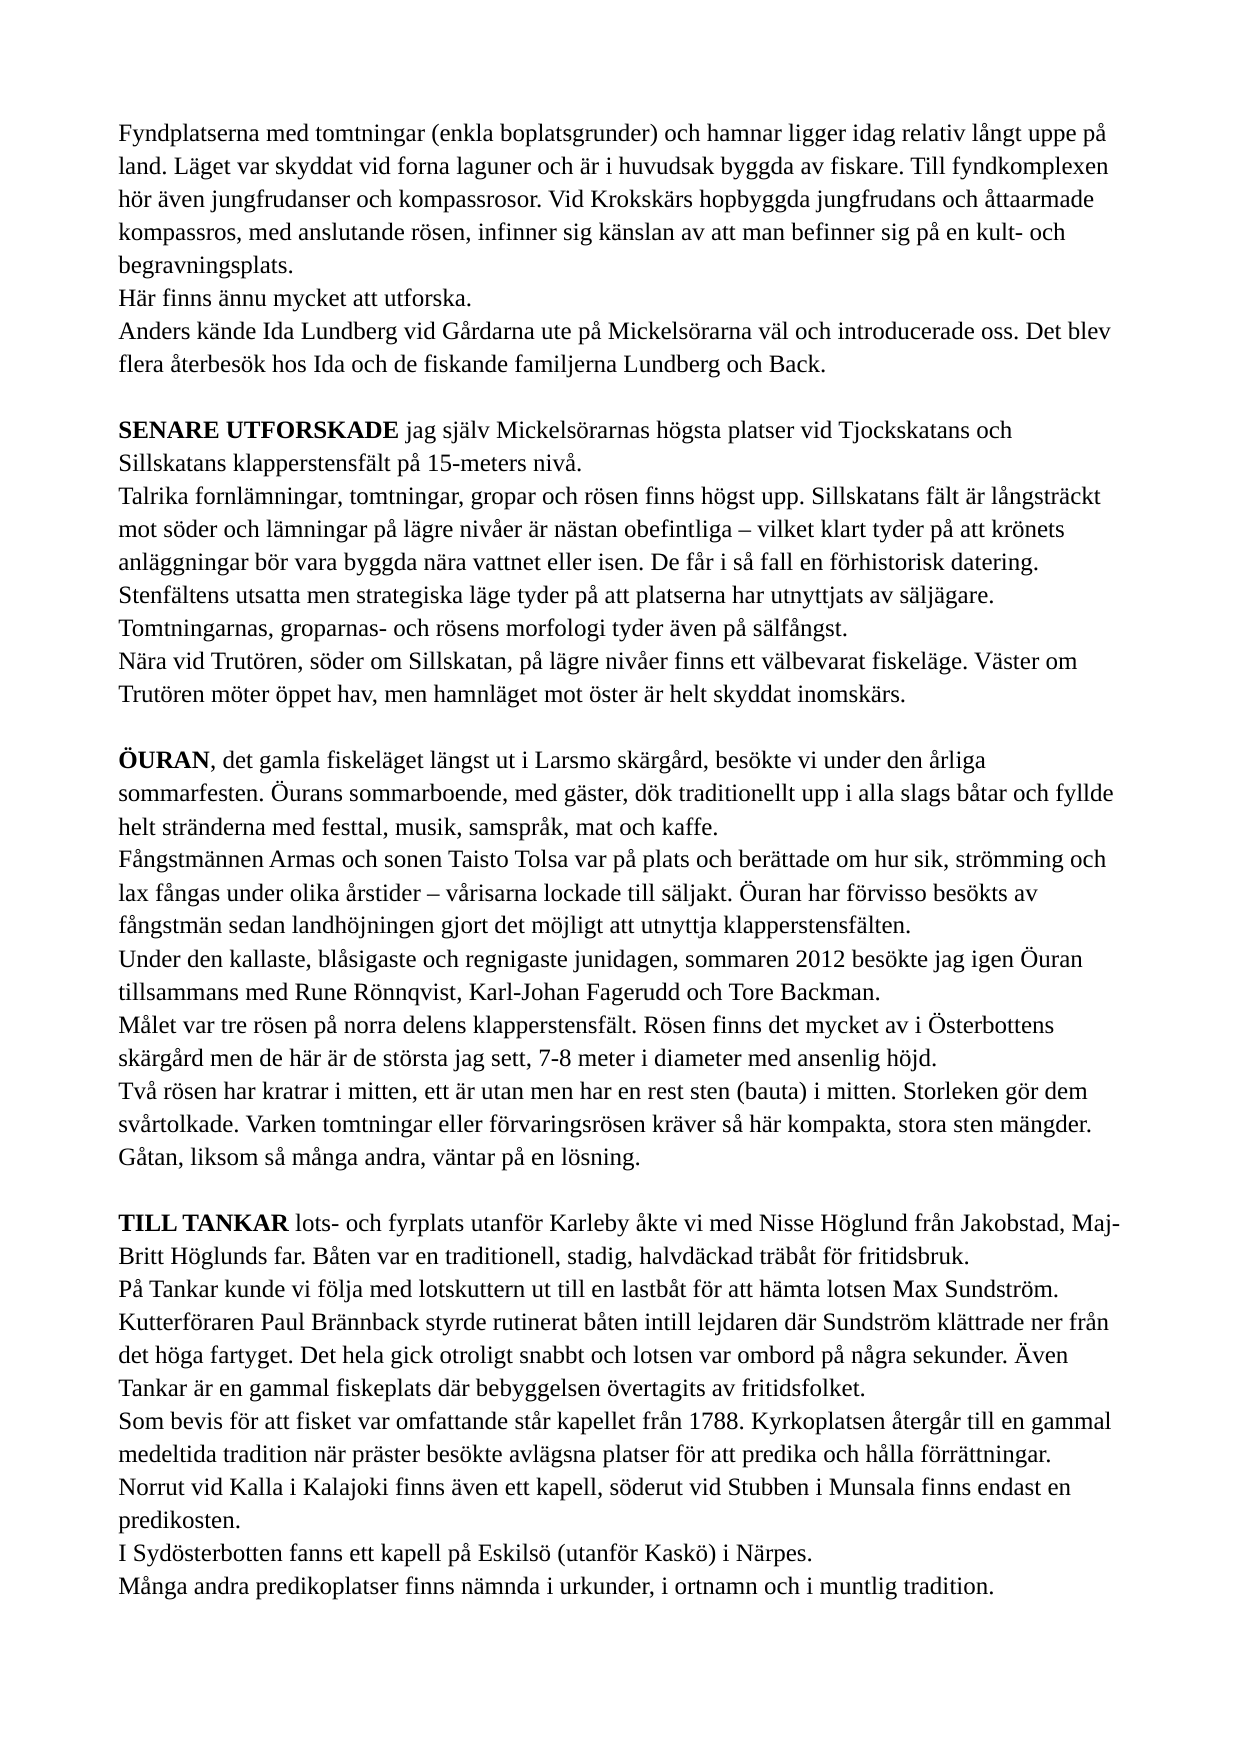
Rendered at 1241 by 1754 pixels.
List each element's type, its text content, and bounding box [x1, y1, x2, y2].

text På Tankar kunde vi följa med lotskuttern ut till en lastbåt för att hämta lotsen Max Sundström. Kutterföraren Paul Brännback styrde rutinerat båten intill lejdaren där Sundström klättrade ner från det höga fartyget. Det hela gick otroligt snabbt och lotsen var ombord på några sekunder. Även Tankar är en gammal fiskeplats där bebyggelsen övertagits av fritidsfolket. [118, 1274, 1122, 1402]
text Här finns ännu mycket att utforska. [118, 283, 1122, 312]
text Fångstmännen Armas och sonen Taisto Tolsa var på plats och berättade om hur sik, strömming och lax fångas under olika årstider – vårisarna lockade till säljakt. Öuran har förvisso besökts av fångstmän sedan landhöjningen gjort det möjligt att utnyttja klapperstensfälten. [118, 844, 1122, 939]
text Nära vid Trutören, söder om Sillskatan, på lägre nivåer finns ett välbevarat fiskeläge. Väster om Trutören möter öppet hav, men hamnläget mot öster är helt skyddat inomskärs. [118, 646, 1122, 708]
text SENARE UTFORSKADE jag själv Mickelsörarnas högsta platser vid Tjockskatans och Sillskatans klapperstensfält på 15-meters nivå. [118, 415, 1122, 477]
text Anders kände Ida Lundberg vid Gårdarna ute på Mickelsörarna väl och introducerade oss. Det blev flera återbesök hos Ida och de fiskande familjerna Lundberg och Back. [118, 316, 1122, 378]
text Under den kallaste, blåsigaste och regnigaste junidagen, sommaren 2012 besökte jag igen Öuran tillsammans med Rune Rönnqvist, Karl-Johan Fagerudd och Tore Backman. [118, 944, 1122, 1005]
text TILL TANKAR lots- och fyrplats utanför Karleby åkte vi med Nisse Höglund från Jakobstad, Maj-Britt Höglunds far. Båten var en traditionell, stadig, halvdäckad träbåt för fritidsbruk. [118, 1208, 1122, 1269]
text ÖURAN, det gamla fiskeläget längst ut i Larsmo skärgård, besökte vi under den årliga sommarfesten. Öurans sommarboende, med gäster, dök traditionellt upp i alla slags båtar och fyllde helt stränderna med festtal, musik, samspråk, mat och kaffe. [118, 746, 1122, 840]
text Två rösen har kratrar i mitten, ett är utan men har en rest sten (bauta) i mitten. Storleken gör dem svårtolkade. Varken tomtningar eller förvaringsrösen kräver så här kompakta, stora sten mängder. Gåtan, liksom så många andra, väntar på en lösning. [118, 1076, 1122, 1171]
text Fyndplatserna med tomtningar (enkla boplatsgrunder) och hamnar ligger idag relativ långt uppe på land. Läget var skyddat vid forna laguner och är i huvudsak byggda av fiskare. Till fyndkomplexen hör även jungfrudanser och kompassrosor. Vid Krokskärs hopbyggda jungfrudans och åttaarmade kompassros, med anslutande rösen, infinner sig känslan av att man befinner sig på en kult- och begravningsplats. [118, 118, 1122, 279]
text Många andra predikoplatser finns nämnda i urkunder, i ortnamn och i muntlig tradition. [118, 1571, 1122, 1600]
text I Sydösterbotten fanns ett kapell på Eskilsö (utanför Kaskö) i Närpes. [118, 1538, 1122, 1567]
text Talrika fornlämningar, tomtningar, gropar och rösen finns högst upp. Sillskatans fält är långsträckt mot söder och lämningar på lägre nivåer är nästan obefintliga – vilket klart tyder på att krönets anläggningar bör vara byggda nära vattnet eller isen. De får i så fall en förhistorisk datering. Stenfältens utsatta men strategiska läge tyder på att platserna har utnyttjats av säljägare. Tomtningarnas, groparnas- och rösens morfologi tyder även på sälfångst. [118, 481, 1122, 642]
text Målet var tre rösen på norra delens klapperstensfält. Rösen finns det mycket av i Österbottens skärgård men de här är de största jag sett, 7-8 meter i diameter med ansenlig höjd. [118, 1010, 1122, 1071]
text Som bevis för att fisket var omfattande står kapellet från 1788. Kyrkoplatsen återgår till en gammal medeltida tradition när präster besökte avlägsna platser för att predika och hålla förrättningar. Norrut vid Kalla i Kalajoki finns även ett kapell, söderut vid Stubben i Munsala finns endast en predikosten. [118, 1406, 1122, 1534]
